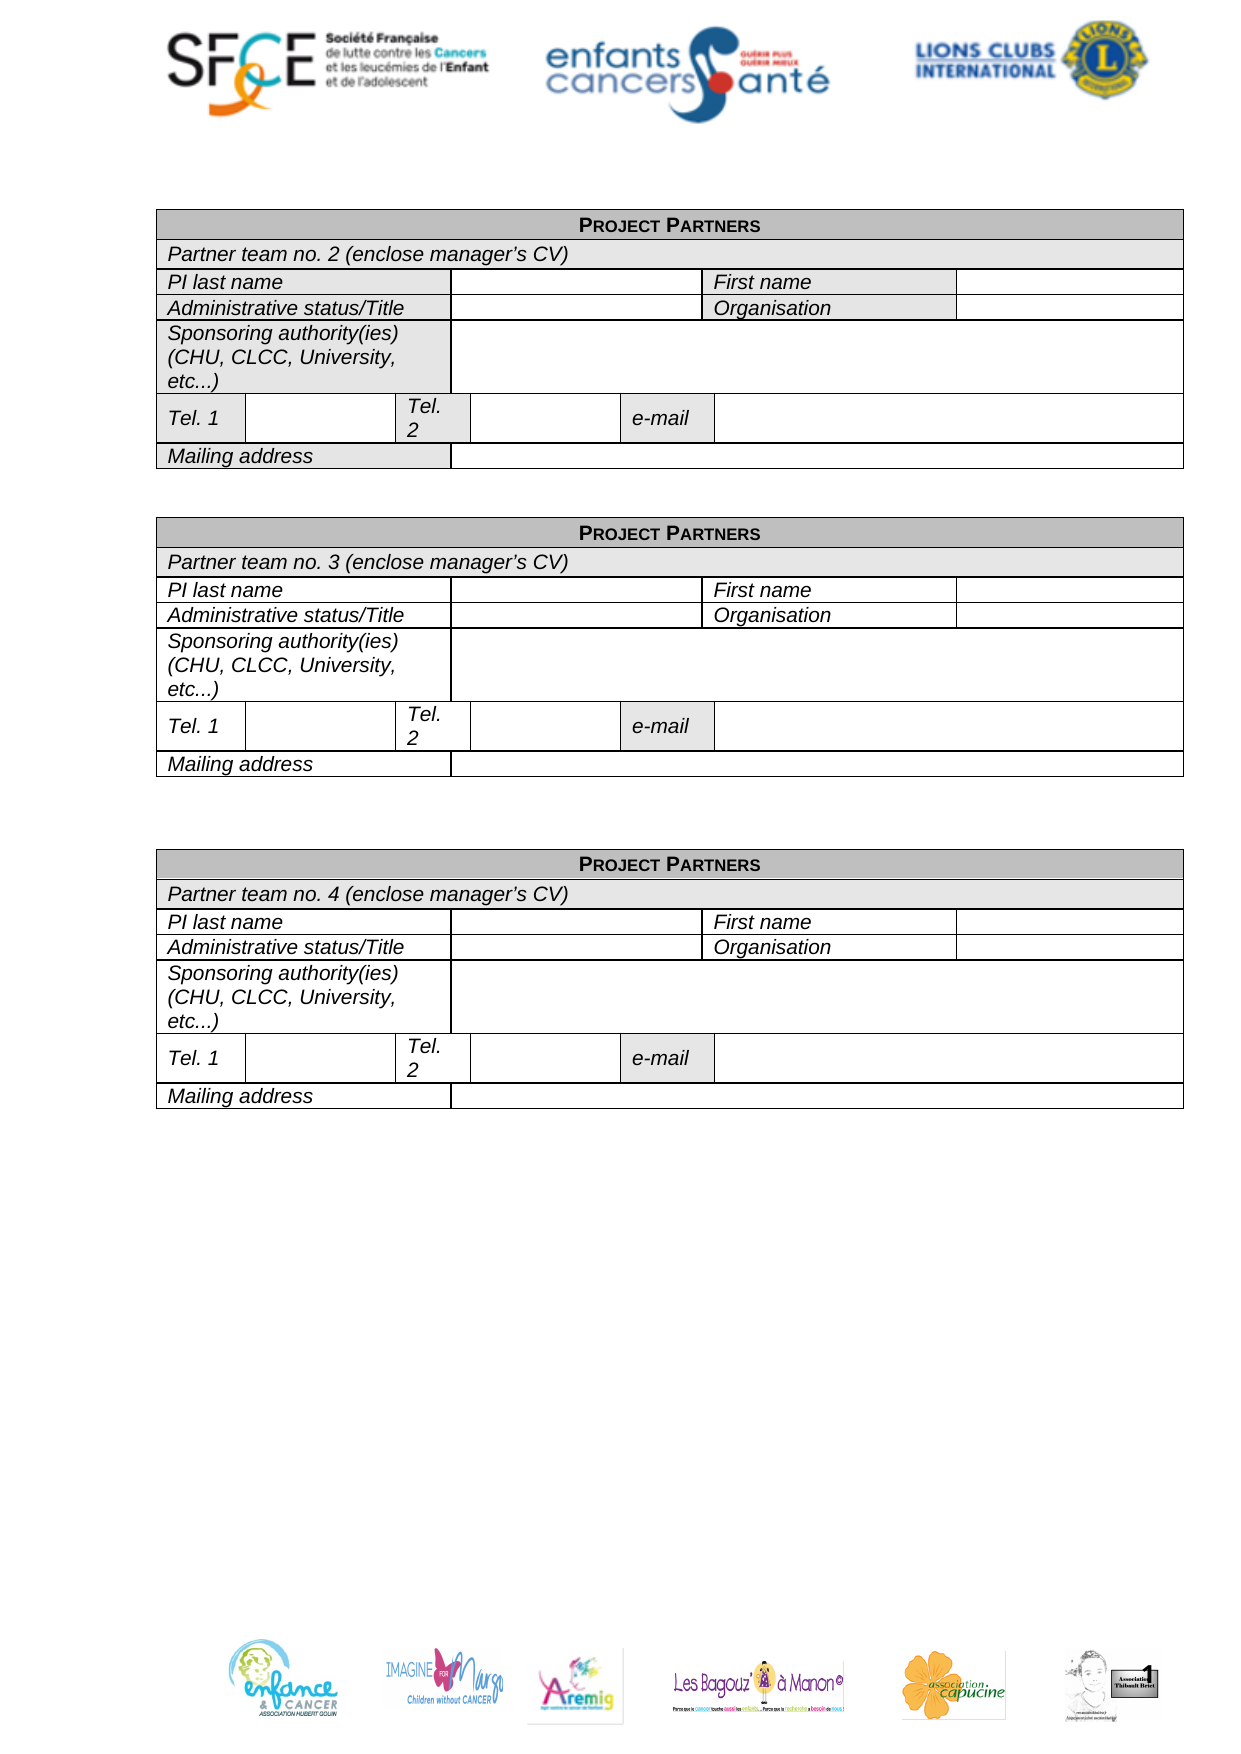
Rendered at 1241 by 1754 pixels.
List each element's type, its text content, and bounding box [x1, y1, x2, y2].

table_cell [957, 603, 1183, 627]
table_cell Administrative status/Title [157, 603, 450, 627]
table_cell [452, 295, 701, 319]
table_cell Partner team no. 4 (enclose manager’s CV) [157, 880, 1183, 908]
table_header Project Partners [157, 210, 1183, 239]
picture [147, 6, 1162, 138]
table_cell [452, 270, 701, 294]
table_cell Partner team no. 2 (enclose manager’s CV) [157, 240, 1183, 268]
table_cell [471, 702, 620, 750]
table_cell Mailing address [157, 444, 450, 468]
table_cell Mailing address [157, 1084, 450, 1107]
table_cell Organisation [703, 295, 956, 319]
table_cell [452, 578, 701, 602]
table_cell [452, 321, 1183, 393]
table_cell [452, 961, 1183, 1032]
table_cell e-mail [621, 394, 714, 442]
table_cell [957, 578, 1183, 602]
table_cell Tel. 1 [157, 394, 245, 442]
picture [1064, 1648, 1162, 1722]
picture [902, 1651, 1006, 1720]
table_cell [452, 444, 1183, 468]
table_cell Organisation [703, 603, 956, 627]
table_cell [957, 910, 1183, 933]
table_cell Partner team no. 3 (enclose manager’s CV) [157, 548, 1183, 576]
table_cell Tel. 2 [396, 394, 470, 442]
table_cell [957, 935, 1183, 959]
table_cell [246, 702, 395, 750]
table_cell [452, 1084, 1183, 1107]
table_cell Mailing address [157, 752, 450, 776]
table_cell Tel. 1 [157, 1034, 245, 1082]
table_cell Sponsoring authority(ies) (CHU, CLCC, University, etc...) [157, 321, 450, 393]
picture [527, 1648, 625, 1726]
table_cell [715, 702, 1183, 750]
table_cell Tel. 1 [157, 702, 245, 750]
table_cell [715, 1034, 1183, 1082]
picture [382, 1648, 504, 1708]
table_header Project Partners [157, 518, 1183, 547]
table_cell e-mail [621, 702, 714, 750]
table_cell Sponsoring authority(ies) (CHU, CLCC, University, etc...) [157, 961, 450, 1032]
table_cell PI last name [157, 910, 450, 933]
picture [228, 1639, 338, 1716]
table_cell [957, 270, 1183, 294]
table_cell [452, 752, 1183, 776]
table_cell [715, 394, 1183, 442]
table_cell [246, 1034, 395, 1082]
table_cell PI last name [157, 578, 450, 602]
table_cell [452, 603, 701, 627]
picture [673, 1661, 844, 1712]
table_cell Sponsoring authority(ies) (CHU, CLCC, University, etc...) [157, 629, 450, 701]
table_cell [471, 1034, 620, 1082]
table_cell [246, 394, 395, 442]
table_cell First name [703, 910, 956, 933]
table_cell [452, 935, 701, 959]
table_cell [452, 910, 701, 933]
table_cell Tel. 2 [396, 702, 470, 750]
table_cell PI last name [157, 270, 450, 294]
table_cell Administrative status/Title [157, 935, 450, 959]
table_cell [452, 629, 1183, 701]
table_cell e-mail [621, 1034, 714, 1082]
table_header Project Partners [157, 850, 1183, 878]
table_cell [957, 295, 1183, 319]
table_cell Tel. 2 [396, 1034, 470, 1082]
table_cell Organisation [703, 935, 956, 959]
table_cell First name [703, 578, 956, 602]
table_cell Administrative status/Title [157, 295, 450, 319]
table_cell [471, 394, 620, 442]
table_cell First name [703, 270, 956, 294]
